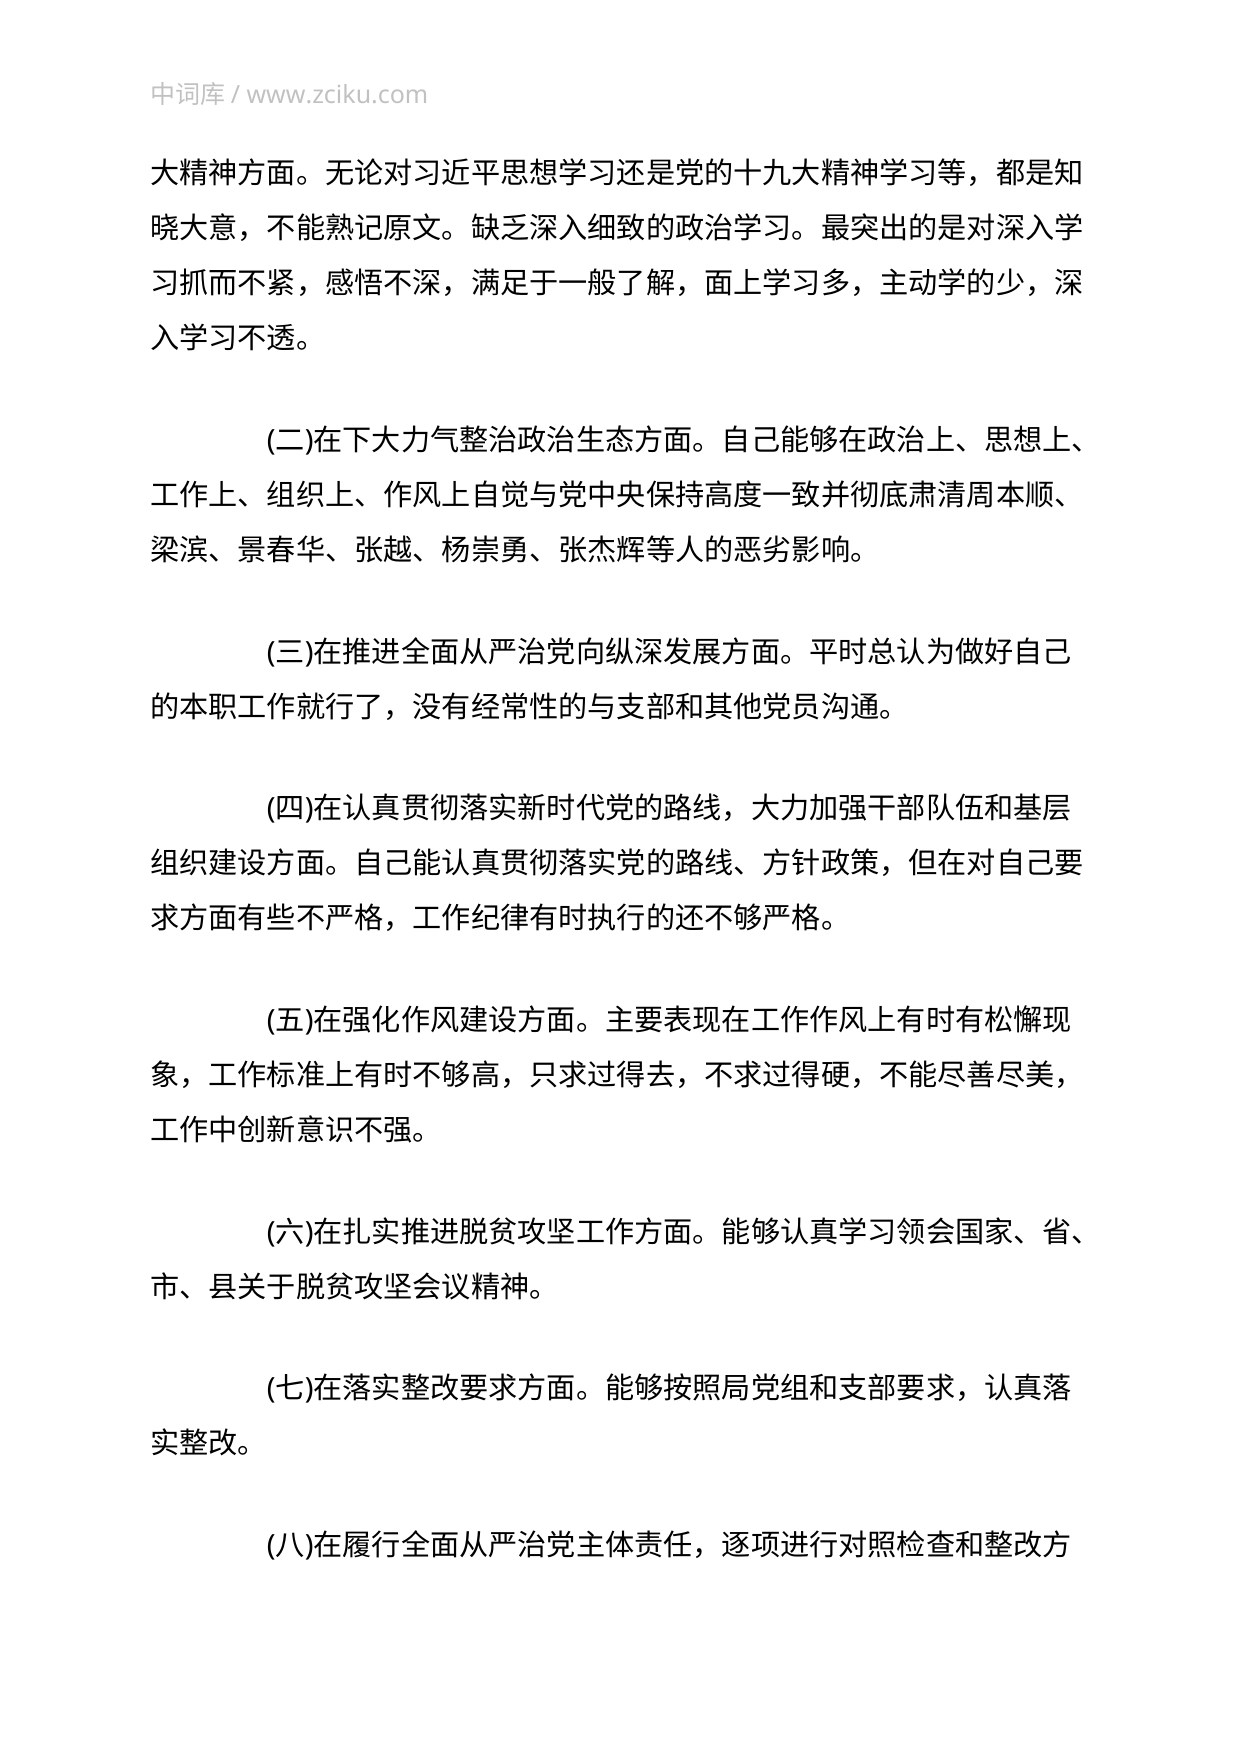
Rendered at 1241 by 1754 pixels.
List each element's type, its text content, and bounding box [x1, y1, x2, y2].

text (三)在推进全面从严治党向纵深发展方面。平时总认为做好自己的本职工作就行了，没有经常性的与支部和其他党员沟通。 [150, 628, 1090, 725]
text (五)在强化作风建设方面。主要表现在工作作风上有时有松懈现象，工作标准上有时不够高，只求过得去，不求过得硬，不能尽善尽美，工作中创新意识不强。 [150, 997, 1090, 1149]
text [150, 1522, 1090, 1564]
text (七)在落实整改要求方面。能够按照局党组和支部要求，认真落实整改。 [150, 1365, 1090, 1462]
text (六)在扎实推进脱贫攻坚工作方面。能够认真学习领会国家、省、市、县关于脱贫攻坚会议精神。 [150, 1208, 1090, 1306]
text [150, 150, 1090, 357]
text (二)在下大力气整治政治生态方面。自己能够在政治上、思想上、工作上、组织上、作风上自觉与党中央保持高度一致并彻底肃清周本顺、梁滨、景春华、张越、杨崇勇、张杰辉等人的恶劣影响。 [150, 416, 1090, 569]
text (四)在认真贯彻落实新时代党的路线，大力加强干部队伍和基层组织建设方面。自己能认真贯彻落实党的路线、方针政策，但在对自己要求方面有些不严格，工作纪律有时执行的还不够严格。 [150, 785, 1090, 937]
